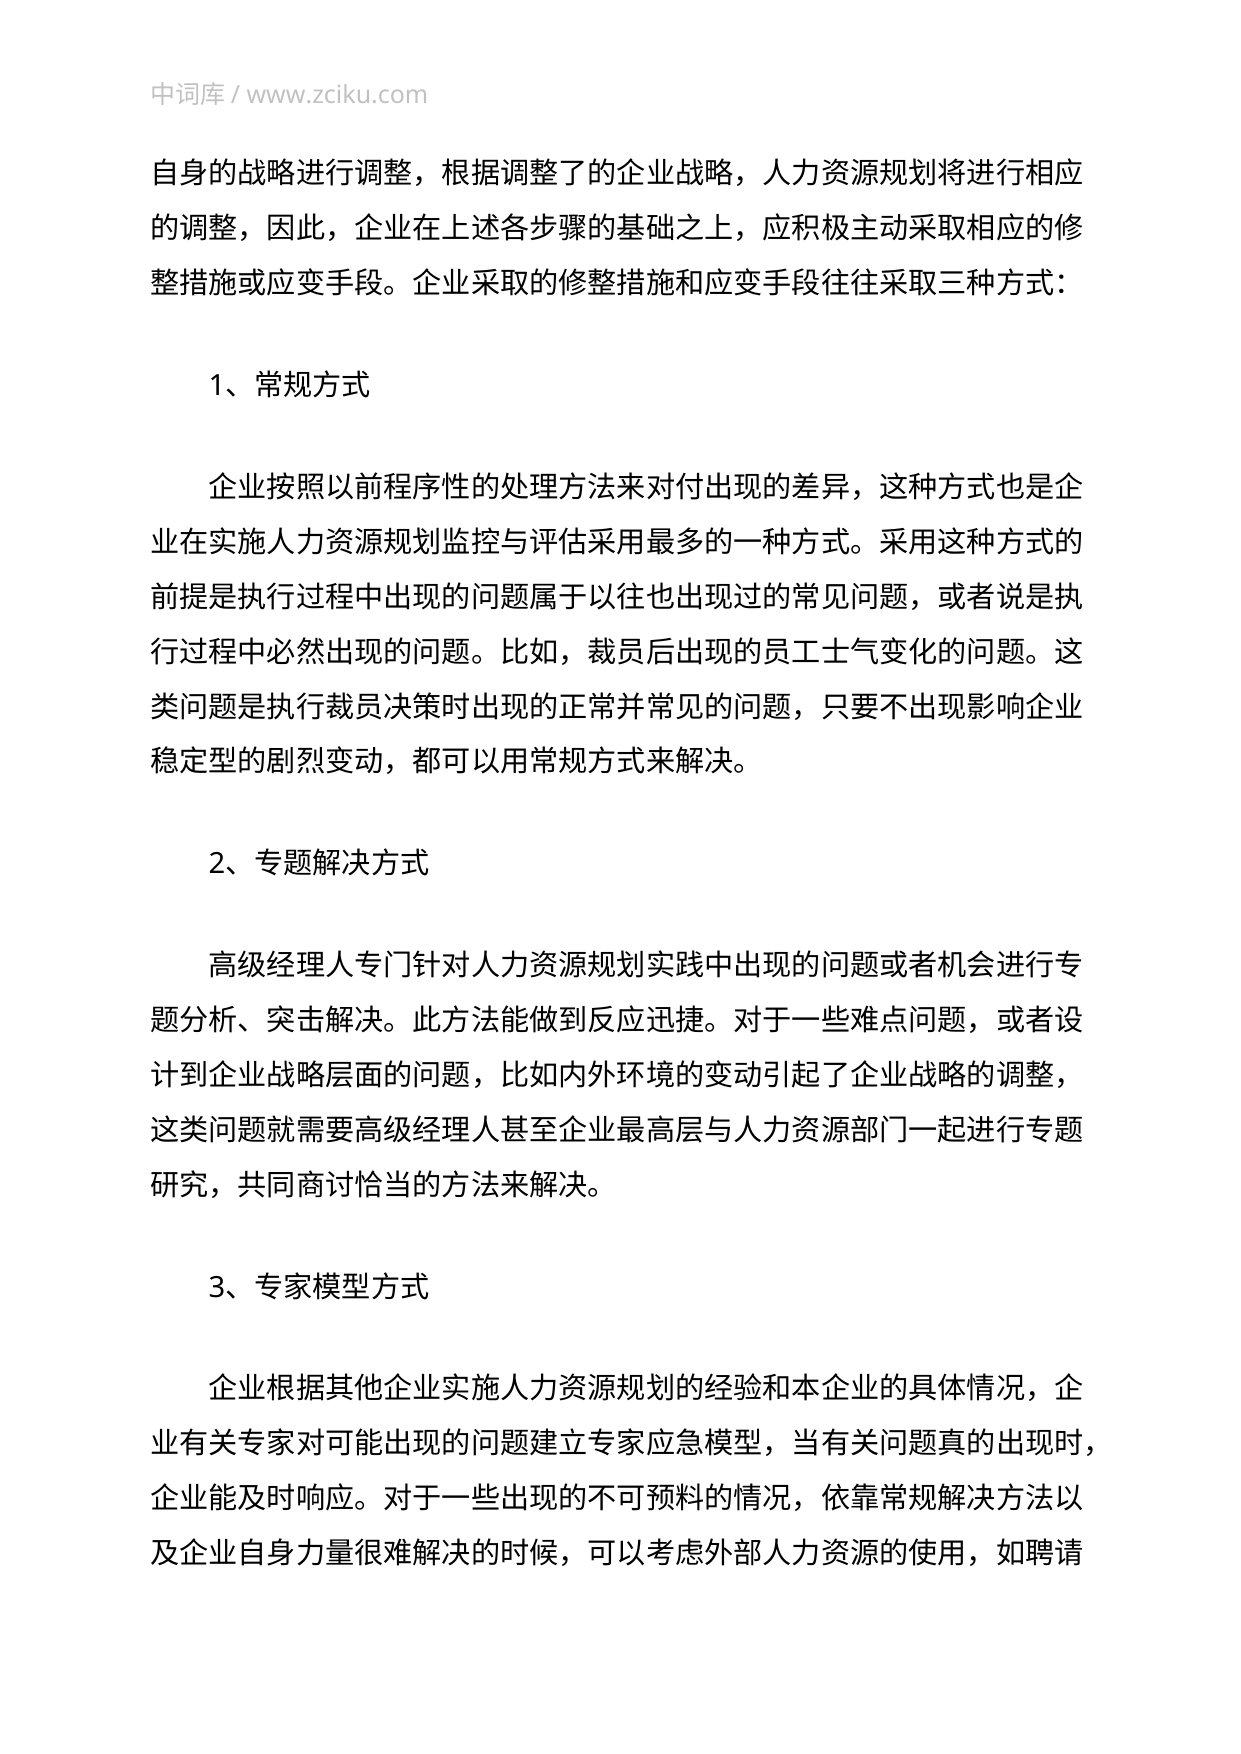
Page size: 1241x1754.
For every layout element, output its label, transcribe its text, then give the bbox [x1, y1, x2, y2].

text 1、常规方式 [150, 362, 1090, 404]
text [150, 150, 1090, 302]
text 2、专题解决方式 [150, 840, 1090, 882]
text 3、专家模型方式 [150, 1263, 1090, 1306]
text 企业按照以前程序性的处理方法来对付出现的差异，这种方式也是企业在实施人力资源规划监控与评估采用最多的一种方式。采用这种方式的前提是执行过程中出现的问题属于以往也出现过的常见问题，或者说是执行过程中必然出现的问题。比如，裁员后出现的员工士气变化的问题。这类问题是执行裁员决策时出现的正常并常见的问题，只要不出现影响企业稳定型的剧烈变动，都可以用常规方式来解决。 [150, 463, 1090, 780]
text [150, 1365, 1090, 1572]
text 高级经理人专门针对人力资源规划实践中出现的问题或者机会进行专题分析、突击解决。此方法能做到反应迅捷。对于一些难点问题，或者设计到企业战略层面的问题，比如内外环境的变动引起了企业战略的调整，这类问题就需要高级经理人甚至企业最高层与人力资源部门一起进行专题研究，共同商讨恰当的方法来解决。 [150, 942, 1090, 1204]
